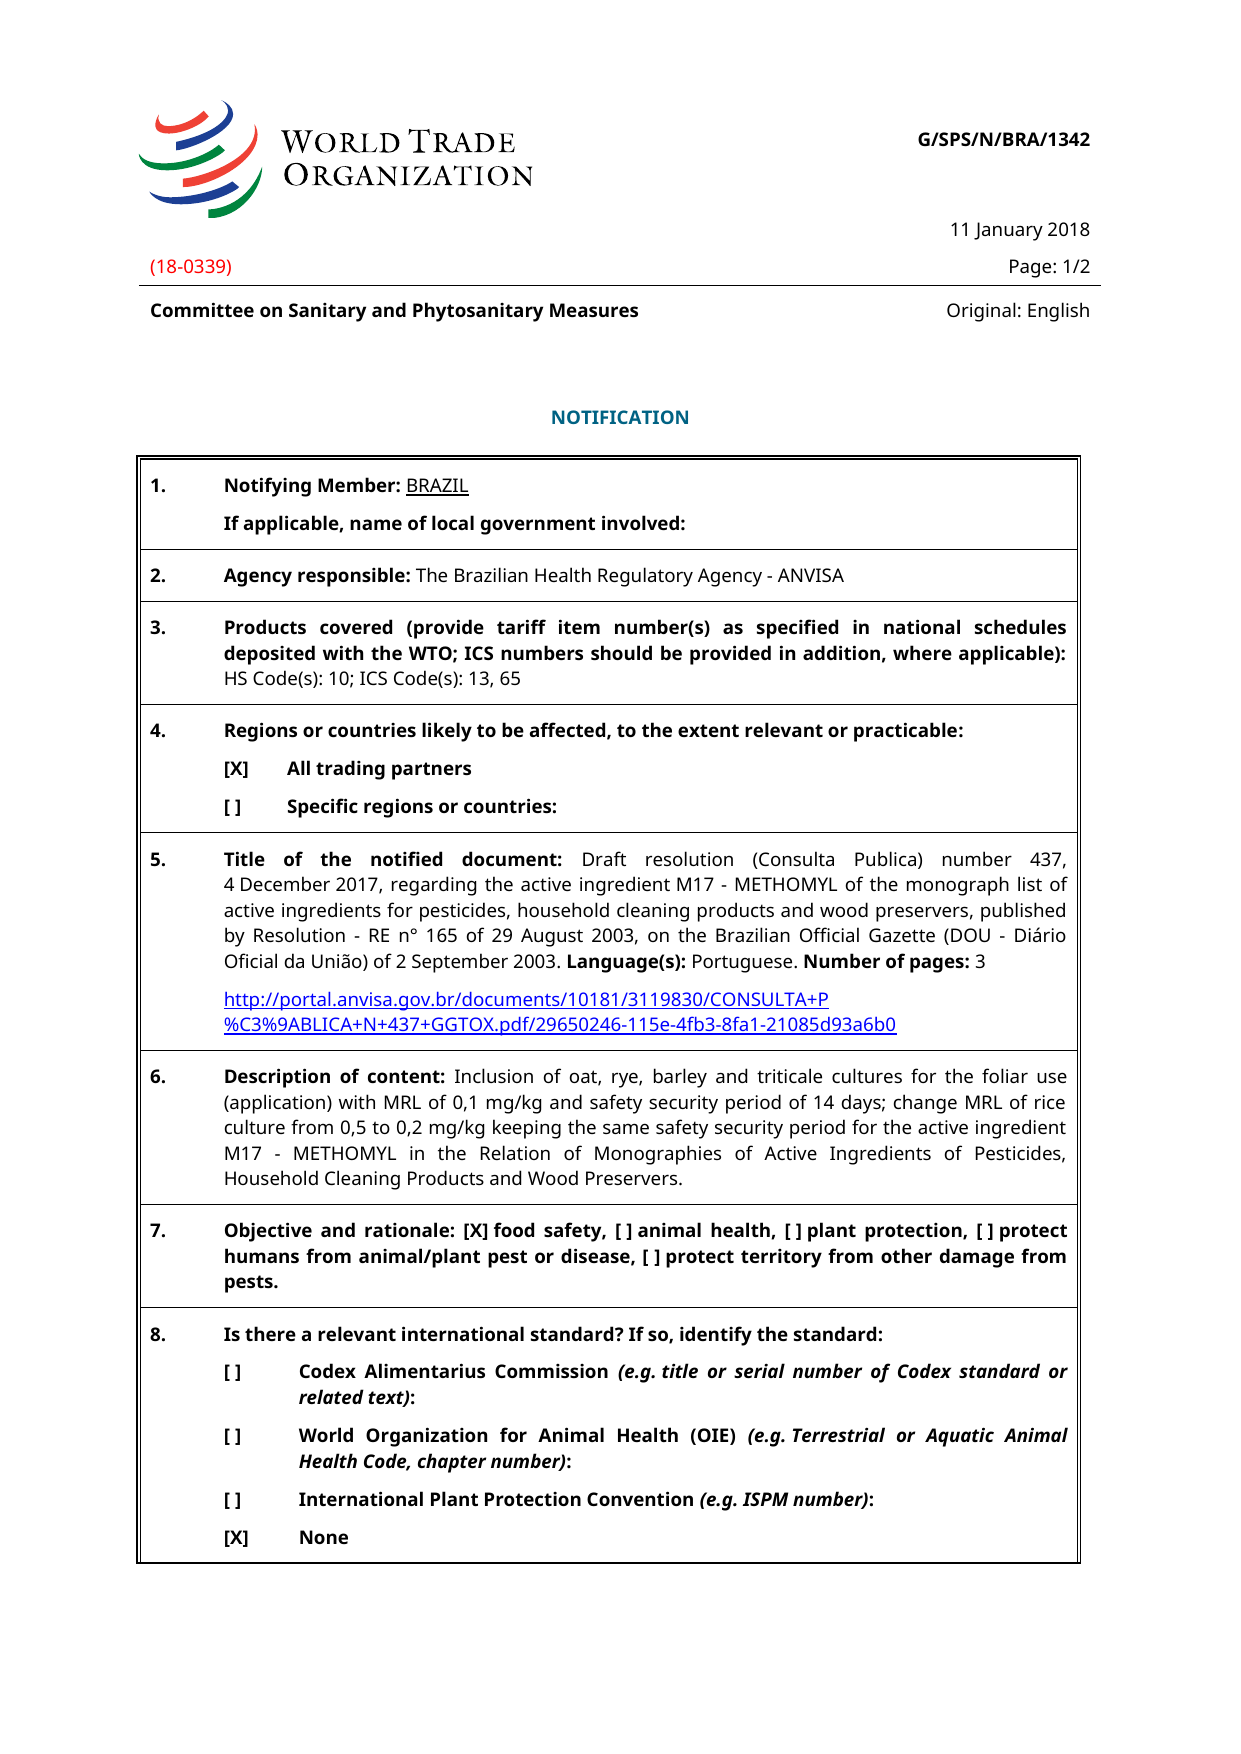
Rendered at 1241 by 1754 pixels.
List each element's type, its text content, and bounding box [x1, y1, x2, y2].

table_cell 4. [141, 705, 212, 832]
table_cell Title of the notified document: Draft resolution (Consulta Publica) number 437, 4 December 2017, regarding the active ingredient M17 - METHOMYL of the monograph list of active ingredients for pesticides, household cleaning products and wood preservers, published by Resolution - RE n° 165 of 29 August 2003, on the Brazilian Official Gazette (DOU - Diário Oficial da União) of 2 September 2003. Language(s): Portuguese. Number of pages: 3 http://portal.anvisa.gov.br/documents/10181/3119830/CONSULTA+P%C3%9ABLICA+N+437+GGTOX.pdf/29650246-115e-4fb3-8fa1-21085d93a6b0 [212, 833, 1077, 1049]
table_cell 8. [141, 1308, 212, 1562]
table_cell Objective and rationale: [X] food safety, [ ] animal health, [ ] plant protection, [ ] protect humans from animal/plant pest or disease, [ ] protect territory from other damage from pests. [212, 1205, 1077, 1307]
table_header Notifying Member: Brazil If applicable, name of local government involved: [212, 460, 1077, 548]
table_cell Description of content: Inclusion of oat, rye, barley and triticale cultures for the foliar use (application) with MRL of 0,1 mg/kg and safety security period of 14 days; change MRL of rice culture from 0,5 to 0,2 mg/kg keeping the same safety security period for the active ingredient M17 - METHOMYL in the Relation of Monographies of Active Ingredients of Pesticides, Household Cleaning Products and Wood Preservers. [212, 1051, 1077, 1204]
table_cell Products covered (provide tariff item number(s) as specified in national schedules deposited with the WTO; ICS numbers should be provided in addition, where applicable): HS Code(s): 10; ICS Code(s): 13, 65 [212, 602, 1077, 704]
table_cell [212, 1308, 1077, 1562]
title NOTIFICATION [150, 405, 1090, 430]
table_cell 3. [141, 602, 212, 704]
table_cell 7. [141, 1205, 212, 1307]
table_cell 6. [141, 1051, 212, 1204]
table_cell 2. [141, 550, 212, 601]
table_cell Regions or countries likely to be affected, to the extent relevant or practicable: [X] All trading partners [ ] Specific regions or countries: [212, 705, 1077, 832]
table_cell Agency responsible: The Brazilian Health Regulatory Agency - ANVISA [212, 550, 1077, 601]
table_header 1. [141, 460, 212, 548]
table_cell 5. [141, 833, 212, 1049]
